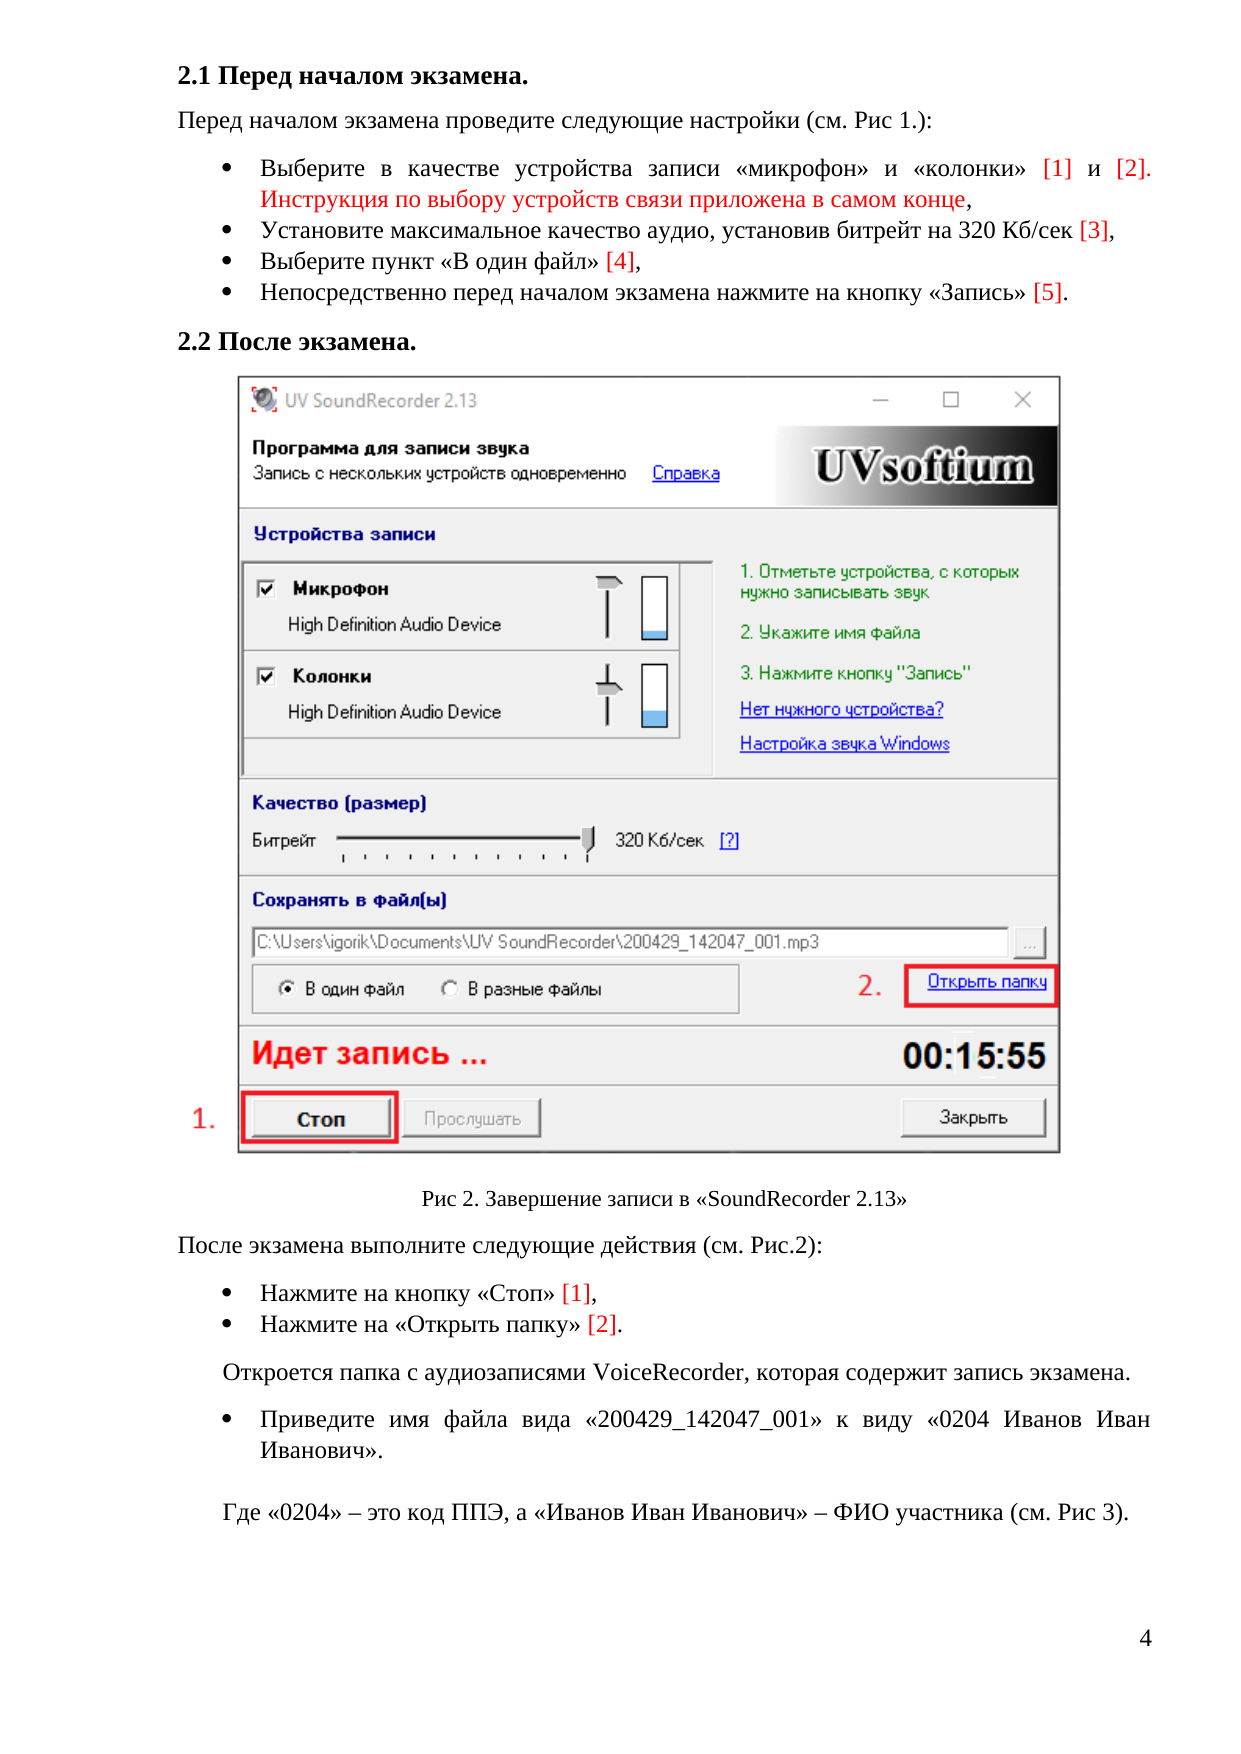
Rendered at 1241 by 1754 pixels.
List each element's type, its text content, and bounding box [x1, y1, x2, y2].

picture [177, 370, 1067, 1166]
text Перед началом экзамена проведите следующие настройки (см. Рис 1.): [177, 105, 1152, 134]
list Выберите в качестве устройства записи «микрофон» и «колонки» [1] и [2]. Инструкция по выбору устройств связи приложена в самом конце, [222, 153, 1152, 213]
list Нажмите на «Открыть папку» [2]. [222, 1309, 1152, 1338]
list Где «0204» – это код ППЭ, а «Иванов Иван Иванович» – ФИО участника (см. Рис 3). [222, 1466, 1152, 1526]
subtitle 2.2 После экзамена. [177, 325, 1152, 356]
list Установите максимальное качество аудио, установив битрейт на 320 Кб/сек [3], [222, 215, 1152, 244]
list Приведите имя файла вида «200429_142047_001» к виду «0204 Иванов Иван Иванович». [222, 1404, 1152, 1464]
list Нажмите на кнопку «Стоп» [1], [222, 1278, 1152, 1307]
subtitle 2.1 Перед началом экзамена. [177, 59, 1152, 90]
text После экзамена выполните следующие действия (см. Рис.2): [177, 1230, 1152, 1259]
list Непосредственно перед началом экзамена нажмите на кнопку «Запись» [5]. [222, 277, 1152, 306]
text Рис 2. Завершение записи в «SoundRecorder 2.13» [177, 1185, 1152, 1211]
text Откроется папка с аудиозаписями VoiceRecorder, которая содержит запись экзамена. [222, 1357, 1152, 1385]
list Выберите пункт «В один файл» [4], [222, 246, 1152, 275]
